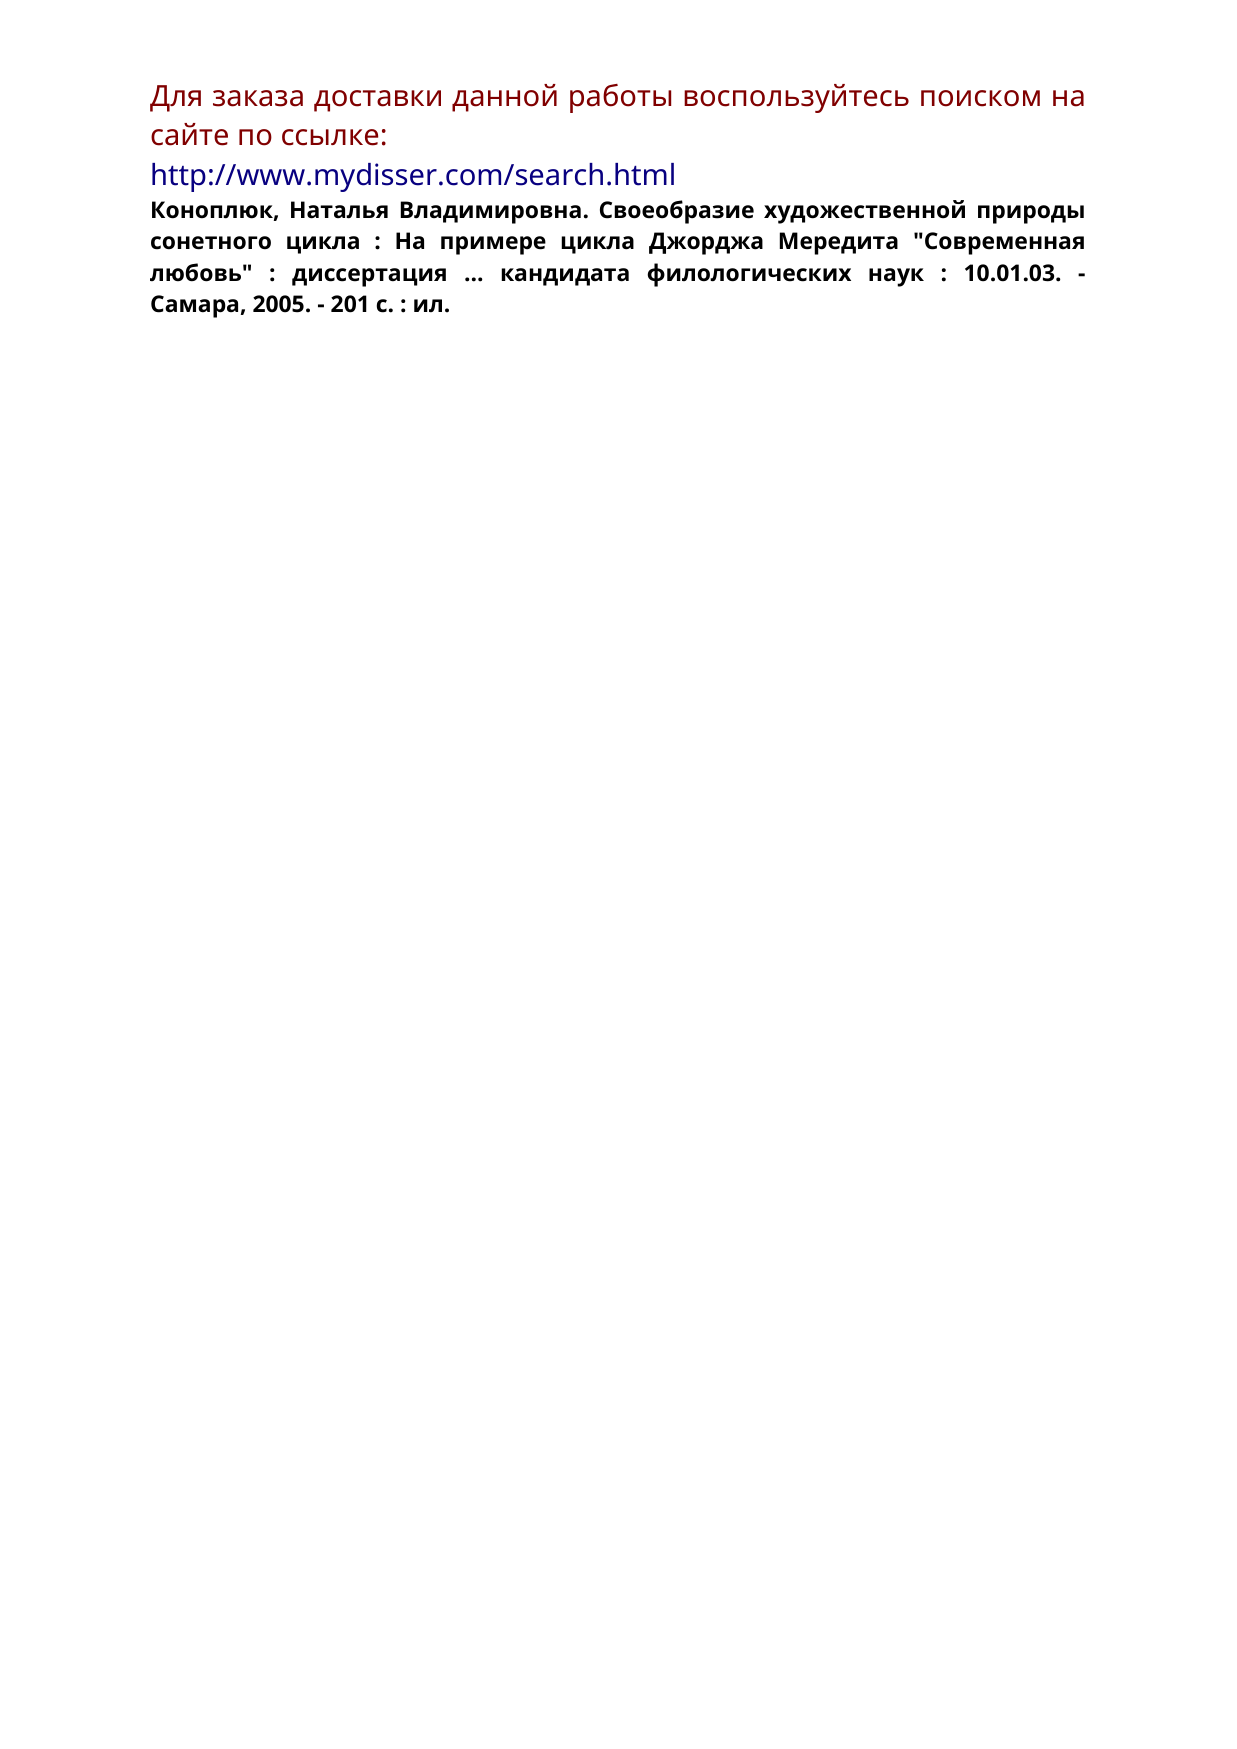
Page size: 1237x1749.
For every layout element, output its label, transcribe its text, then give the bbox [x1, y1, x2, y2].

text Коноплюк, Наталья Владимировна. Своеобразие художественной природы сонетного цикла : На примере цикла Джорджа Мередита "Современная любовь" : диссертация ... кандидата филологических наук : 10.01.03. - Самара, 2005. - 201 с. : ил. [150, 194, 1086, 319]
